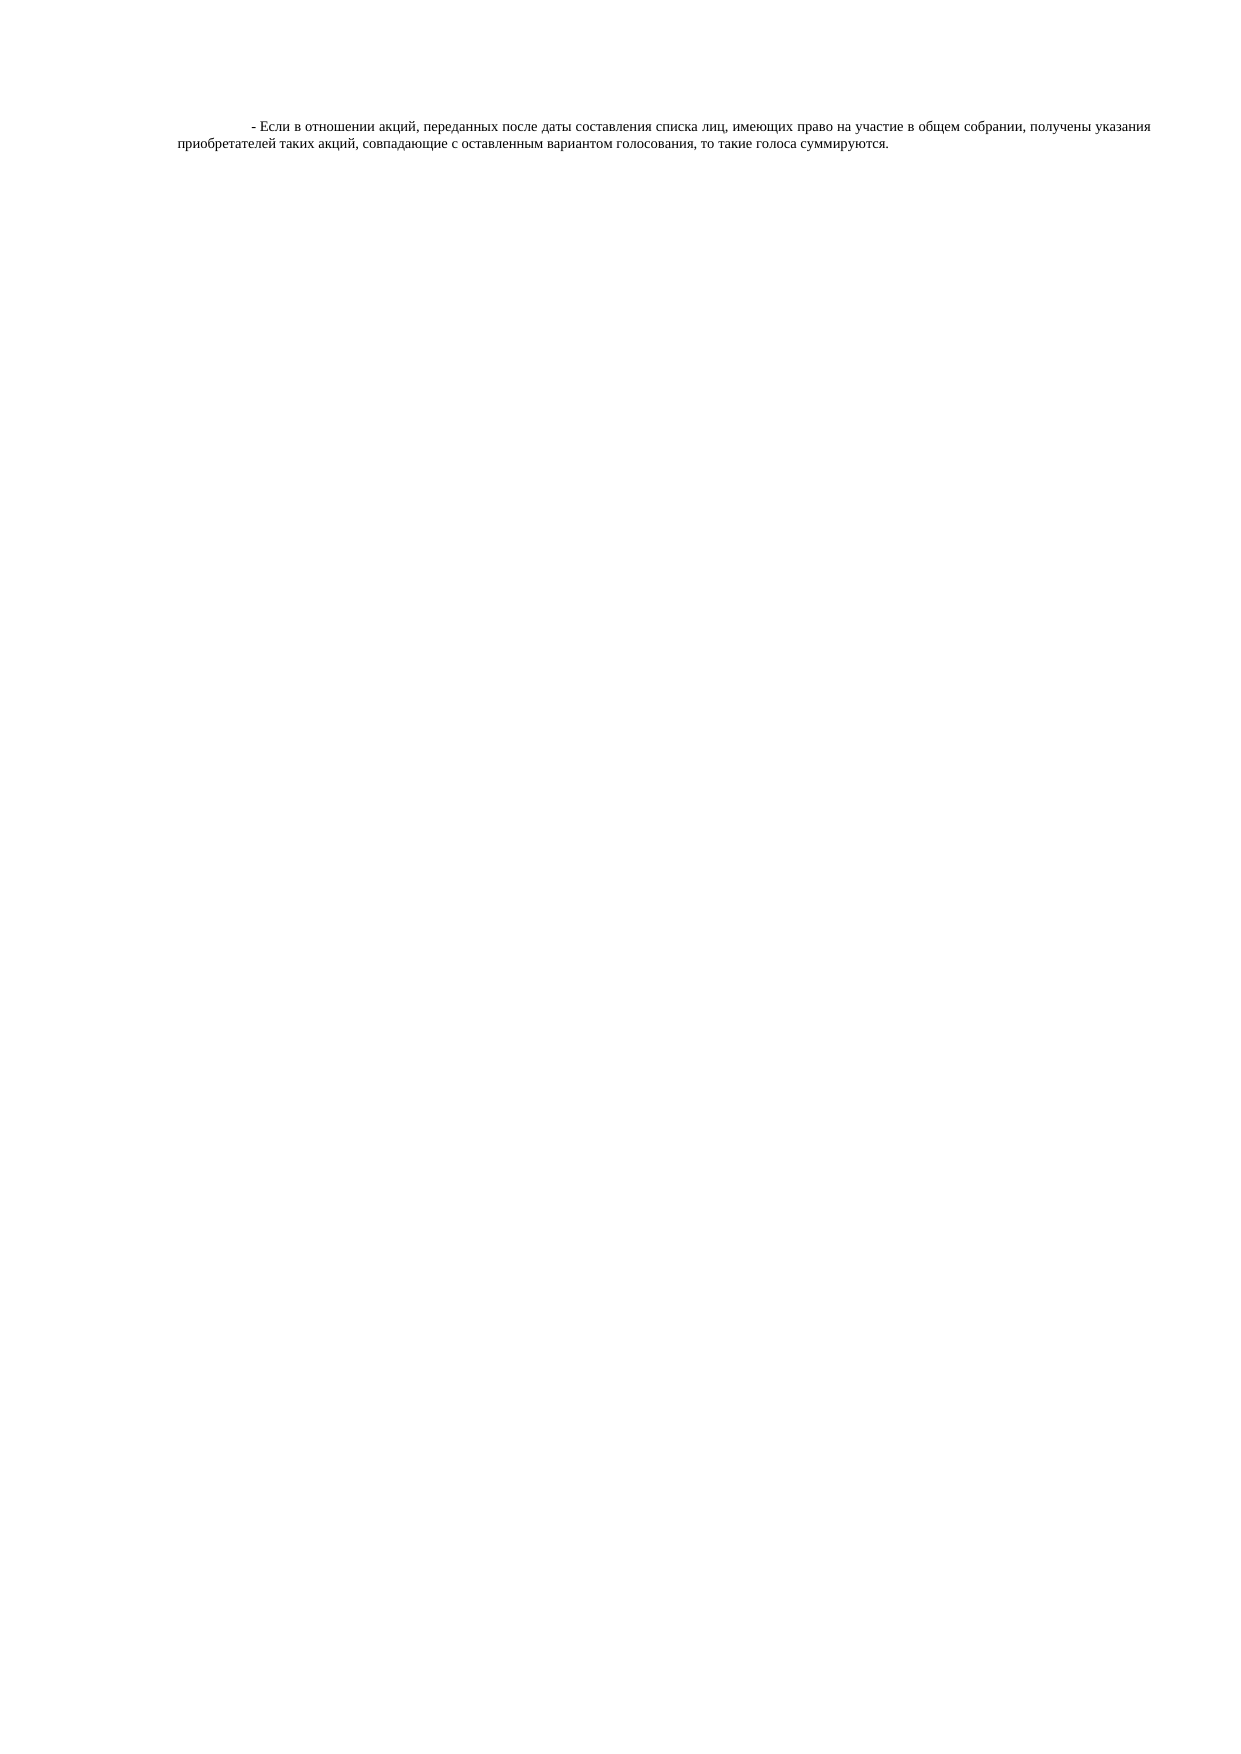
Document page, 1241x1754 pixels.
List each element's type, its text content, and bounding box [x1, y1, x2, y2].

list Если в отношении акций, переданных после даты составления списка лиц, имеющих право на участие в общем собрании, получены указания приобретателей таких акций, совпадающие с оставленным вариантом голосования, то такие голоса суммируются. [177, 118, 1152, 152]
